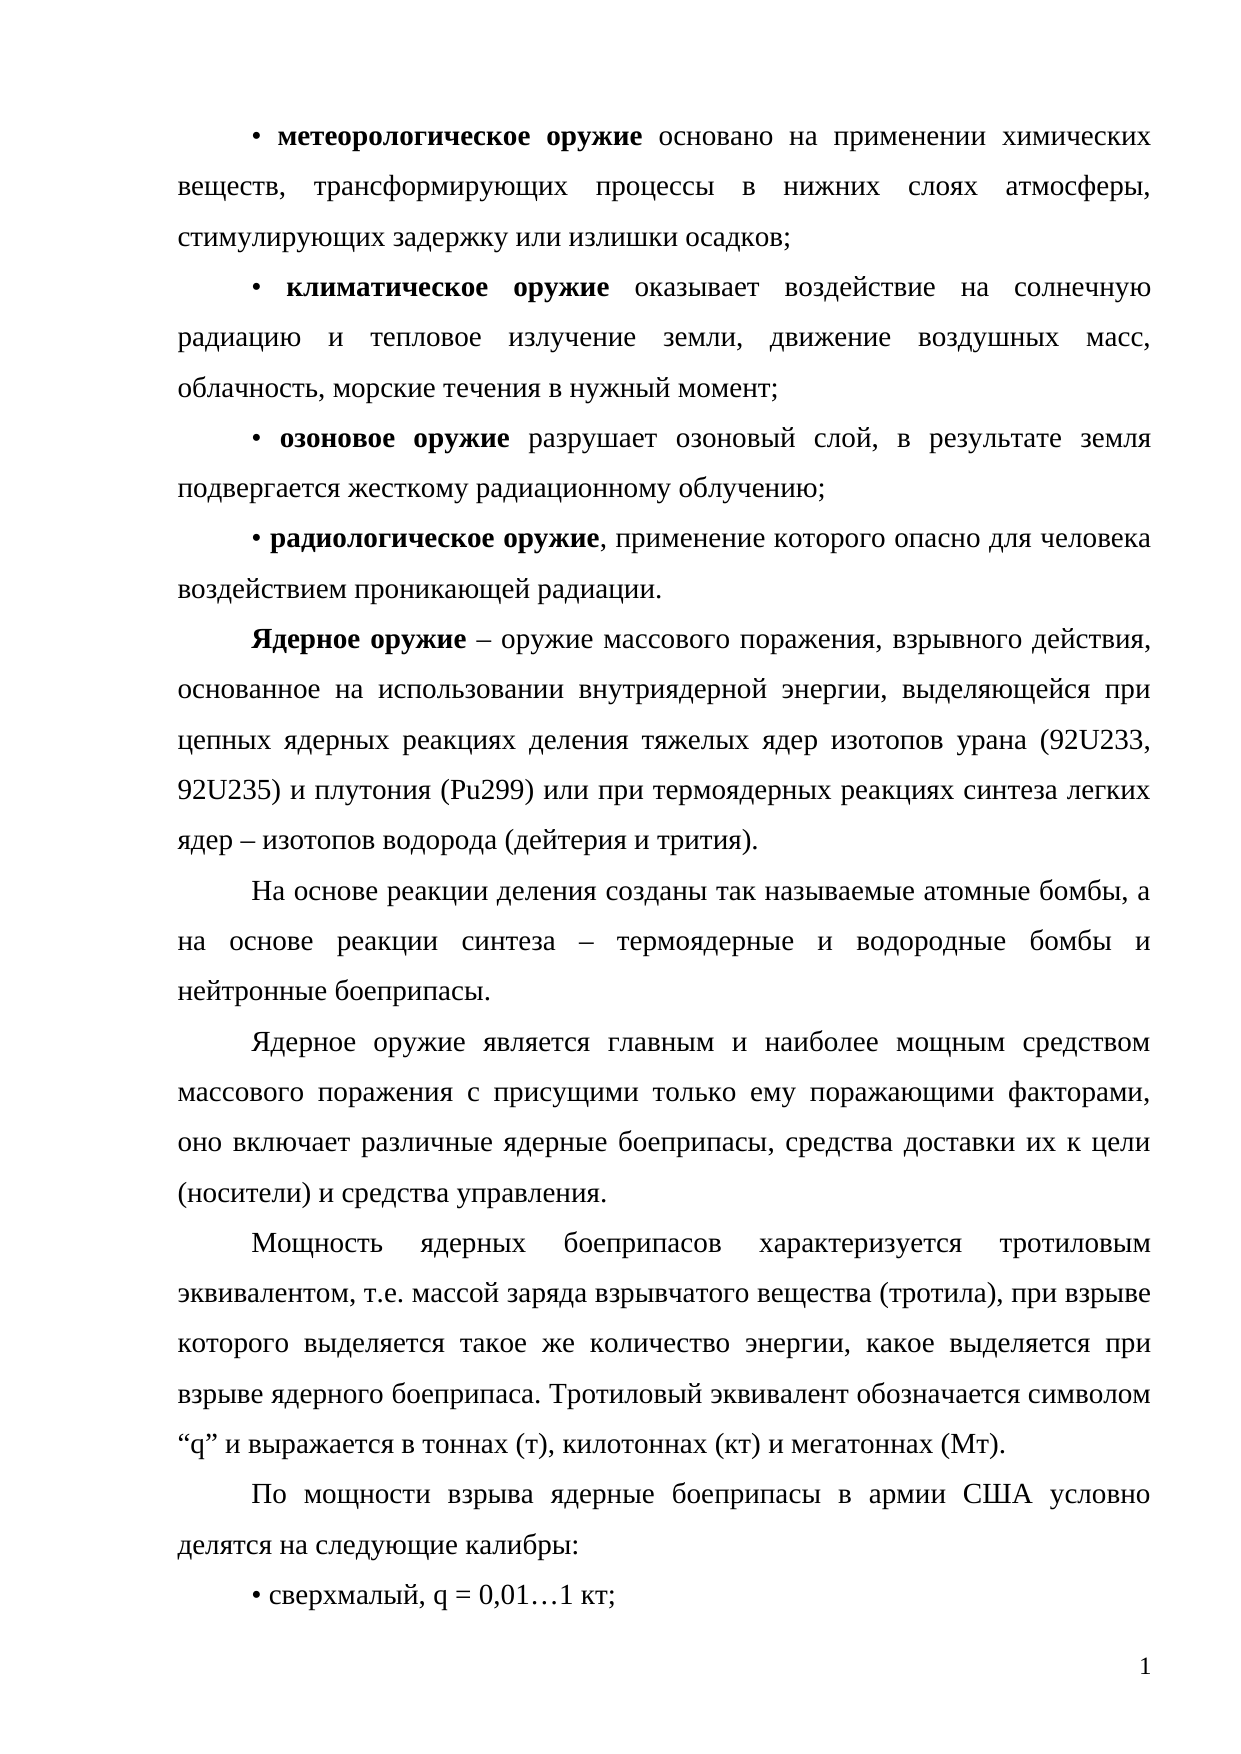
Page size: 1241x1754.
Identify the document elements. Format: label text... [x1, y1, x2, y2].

text По мощности взрыва ядерные боеприпасы в армии США условно делятся на следующие калибры: [177, 1477, 1152, 1560]
text • метеорологическое оружие основано на применении химических веществ, трансформирующих процессы в нижних слоях атмосферы, стимулирующих задержку или излишки осадков; [177, 118, 1152, 252]
text • озоновое оружие разрушает озоновый слой, в результате земля подвергается жесткому радиационному облучению; [177, 420, 1152, 504]
text Ядерное оружие является главным и наиболее мощным средством массового поражения с присущими только ему поражающими факторами, оно включает различные ядерные боеприпасы, средства доставки их к цели (носители) и средства управления. [177, 1024, 1152, 1208]
text • климатическое оружие оказывает воздействие на солнечную радиацию и тепловое излучение земли, движение воздушных масс, облачность, морские течения в нужный момент; [177, 269, 1152, 403]
text • сверхмалый, q = 0,01…1 кт; [177, 1577, 1152, 1611]
text Мощность ядерных боеприпасов характеризуется тротиловым эквивалентом, т.е. массой заряда взрывчатого вещества (тротила), при взрыве которого выделяется такое же количество энергии, какое выделяется при взрыве ядерного боеприпаса. Тротиловый эквивалент обозначается символом “q” и выражается в тоннах (т), килотоннах (кт) и мегатоннах (Мт). [177, 1225, 1152, 1460]
text • радиологическое оружие, применение которого опасно для человека воздействием проникающей радиации. [177, 521, 1152, 604]
text Ядерное оружие – оружие массового поражения, взрывного действия, основанное на использовании внутриядерной энергии, выделяющейся при цепных ядерных реакциях деления тяжелых ядер изотопов урана (92U233, 92U235) и плутония (Pu299) или при термоядерных реакциях синтеза легких ядер – изотопов водорода (дейтерия и трития). [177, 621, 1152, 856]
text На основе реакции деления созданы так называемые атомные бомбы, а на основе реакции синтеза – термоядерные и водородные бомбы и нейтронные боеприпасы. [177, 873, 1152, 1007]
